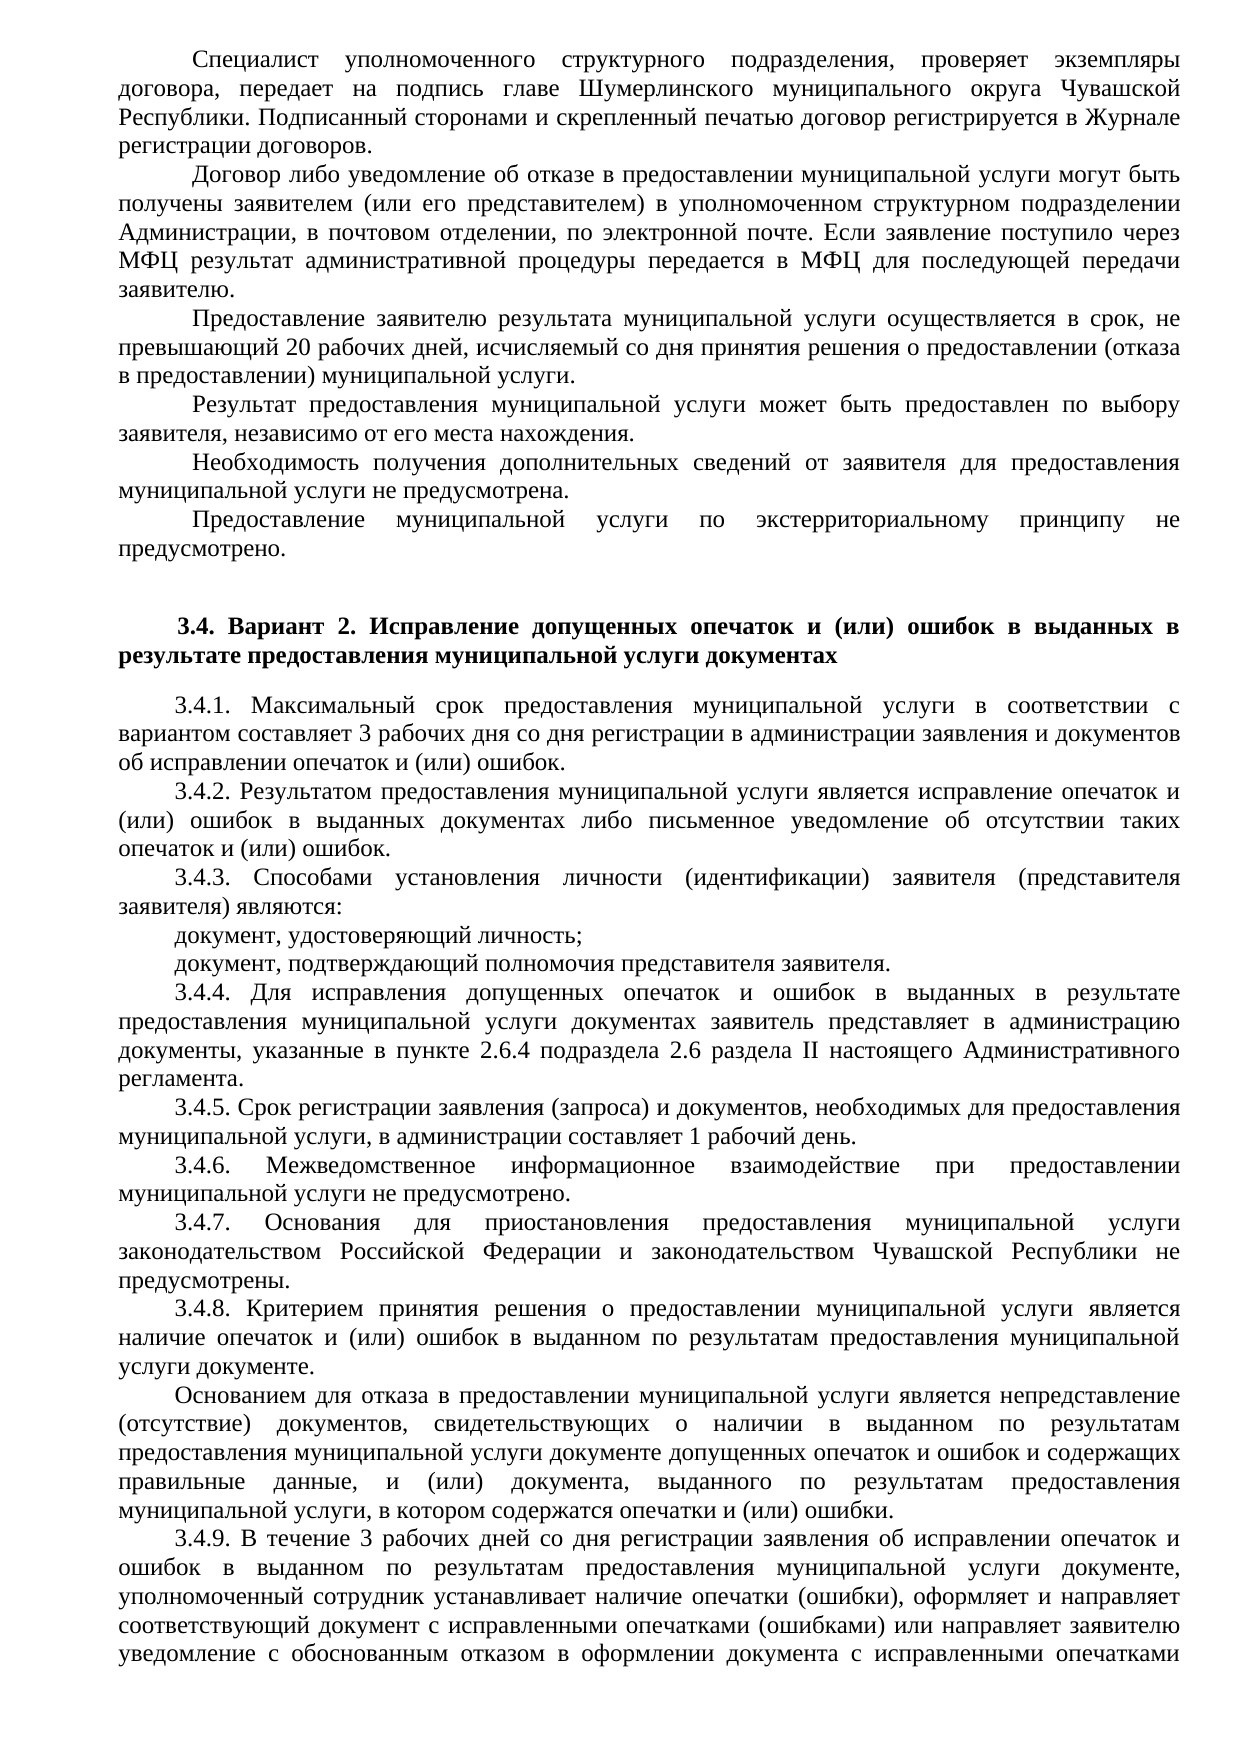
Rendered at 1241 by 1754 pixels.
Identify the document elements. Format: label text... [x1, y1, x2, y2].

text документ, удостоверяющий личность; [118, 920, 1181, 948]
text 3.4.7. Основания для приостановления предоставления муниципальной услуги законодательством Российской Федерации и законодательством Чувашской Республики не предусмотрены. [118, 1207, 1181, 1293]
text Основанием для отказа в предоставлении муниципальной услуги является непредставление (отсутствие) документов, свидетельствующих о наличии в выданном по результатам предоставления муниципальной услуги документе допущенных опечаток и ошибок и содержащих правильные данные, и (или) документа, выданного по результатам предоставления муниципальной услуги, в котором содержатся опечатки и (или) ошибки. [118, 1380, 1181, 1523]
text Необходимость получения дополнительных сведений от заявителя для предоставления муниципальной услуги не предусмотрена. [118, 447, 1181, 504]
text 3.4. Вариант 2. Исправление допущенных опечаток и (или) ошибок в выданных в результате предоставления муниципальной услуги документах [118, 611, 1181, 669]
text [118, 1523, 1181, 1667]
text Предоставление заявителю результата муниципальной услуги осуществляется в срок, не превышающий 20 рабочих дней, исчисляемый со дня принятия решения о предоставлении (отказа в предоставлении) муниципальной услуги. [118, 303, 1181, 389]
text 3.4.2. Результатом предоставления муниципальной услуги является исправление опечаток и (или) ошибок в выданных документах либо письменное уведомление об отсутствии таких опечаток и (или) ошибок. [118, 776, 1181, 862]
text Предоставление муниципальной услуги по экстерриториальному принципу не предусмотрено. [118, 504, 1181, 562]
text Специалист уполномоченного структурного подразделения, проверяет экземпляры договора, передает на подпись главе Шумерлинского муниципального округа Чувашской Республики. Подписанный сторонами и скрепленный печатью договор регистрируется в Журнале регистрации договоров. [118, 44, 1181, 159]
text документ, подтверждающий полномочия представителя заявителя. [118, 948, 1181, 977]
text 3.4.4. Для исправления допущенных опечаток и ошибок в выданных в результате предоставления муниципальной услуги документах заявитель представляет в администрацию документы, указанные в пункте 2.6.4 подраздела 2.6 раздела II настоящего Административного регламента. [118, 977, 1181, 1092]
text 3.4.1. Максимальный срок предоставления муниципальной услуги в соответствии с вариантом составляет 3 рабочих дня со дня регистрации в администрации заявления и документов об исправлении опечаток и (или) ошибок. [118, 690, 1181, 776]
text 3.4.8. Критерием принятия решения о предоставлении муниципальной услуги является наличие опечаток и (или) ошибок в выданном по результатам предоставления муниципальной услуги документе. [118, 1293, 1181, 1380]
text Результат предоставления муниципальной услуги может быть предоставлен по выбору заявителя, независимо от его места нахождения. [118, 389, 1181, 447]
text 3.4.6. Межведомственное информационное взаимодействие при предоставлении муниципальной услуги не предусмотрено. [118, 1150, 1181, 1207]
text 3.4.5. Срок регистрации заявления (запроса) и документов, необходимых для предоставления муниципальной услуги, в администрации составляет 1 рабочий день. [118, 1092, 1181, 1150]
text 3.4.3. Способами установления личности (идентификации) заявителя (представителя заявителя) являются: [118, 862, 1181, 920]
text Договор либо уведомление об отказе в предоставлении муниципальной услуги могут быть получены заявителем (или его представителем) в уполномоченном структурном подразделении Администрации, в почтовом отделении, по электронной почте. Если заявление поступило через МФЦ результат административной процедуры передается в МФЦ для последующей передачи заявителю. [118, 159, 1181, 303]
